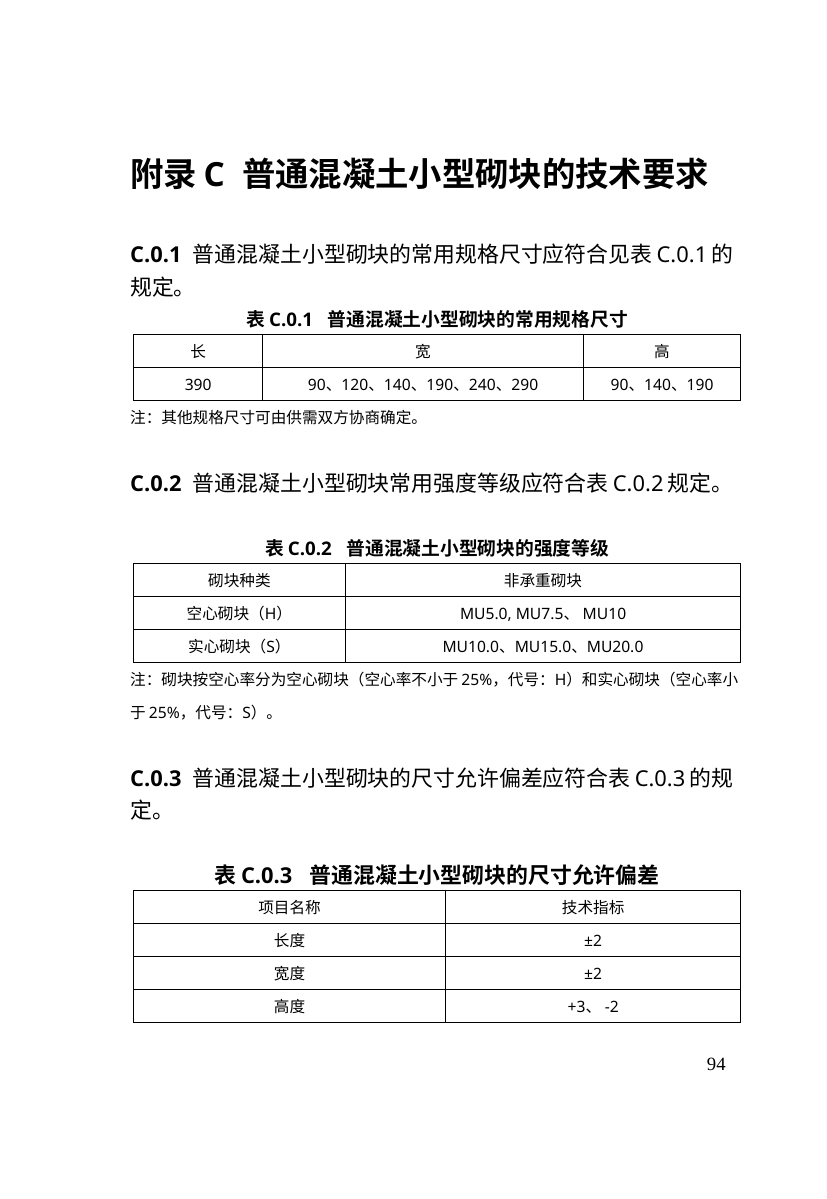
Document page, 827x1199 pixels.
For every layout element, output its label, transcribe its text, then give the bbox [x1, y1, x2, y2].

table_header 长 [134, 335, 262, 367]
table_cell MU10.0、MU15.0、MU20.0 [346, 630, 740, 662]
text C.0.3 普通混凝土小型砌块的尺寸允许偏差应符合表C.0.3的规定。 [130, 760, 744, 825]
table_header 非承重砌块 [346, 564, 740, 596]
table_header 砌块种类 [134, 564, 345, 596]
text C.0.1 普通混凝土小型砌块的常用规格尺寸应符合见表C.0.1的规定。 [130, 237, 744, 302]
table_cell 90、140、190 [584, 368, 740, 400]
text 表C.0.2 普通混凝土小型砌块的强度等级 [130, 531, 744, 563]
table_cell ±2 [446, 924, 740, 956]
text 附录C 普通混凝土小型砌块的技术要求 [130, 139, 744, 204]
table_cell 长度 [134, 924, 445, 956]
table_cell ±2 [446, 957, 740, 989]
table_cell MU5.0, MU7.5、 MU10 [346, 597, 740, 629]
table_cell 390 [134, 368, 262, 400]
table_cell 实心砌块（S） [134, 630, 345, 662]
table_header 高 [584, 335, 740, 367]
text 表C.0.1 普通混凝土小型砌块的常用规格尺寸 [130, 302, 744, 334]
table_cell 高度 [134, 990, 445, 1022]
table_cell 宽度 [134, 957, 445, 989]
table_cell 空心砌块（H） [134, 597, 345, 629]
table_header 项目名称 [134, 891, 445, 923]
table_header 宽 [263, 335, 583, 367]
text 注：砌块按空心率分为空心砌块（空心率不小于25%，代号：H）和实心砌块（空心率小于25%，代号：S）。 [130, 663, 744, 728]
text C.0.2 普通混凝土小型砌块常用强度等级应符合表C.0.2规定。 [130, 433, 744, 498]
text 表C.0.3 普通混凝土小型砌块的尺寸允许偏差 [130, 858, 744, 890]
table_header 技术指标 [446, 891, 740, 923]
text 注：其他规格尺寸可由供需双方协商确定。 [130, 401, 744, 433]
table_cell +3、 -2 [446, 990, 740, 1022]
table_cell 90、120、140、190、240、290 [263, 368, 583, 400]
